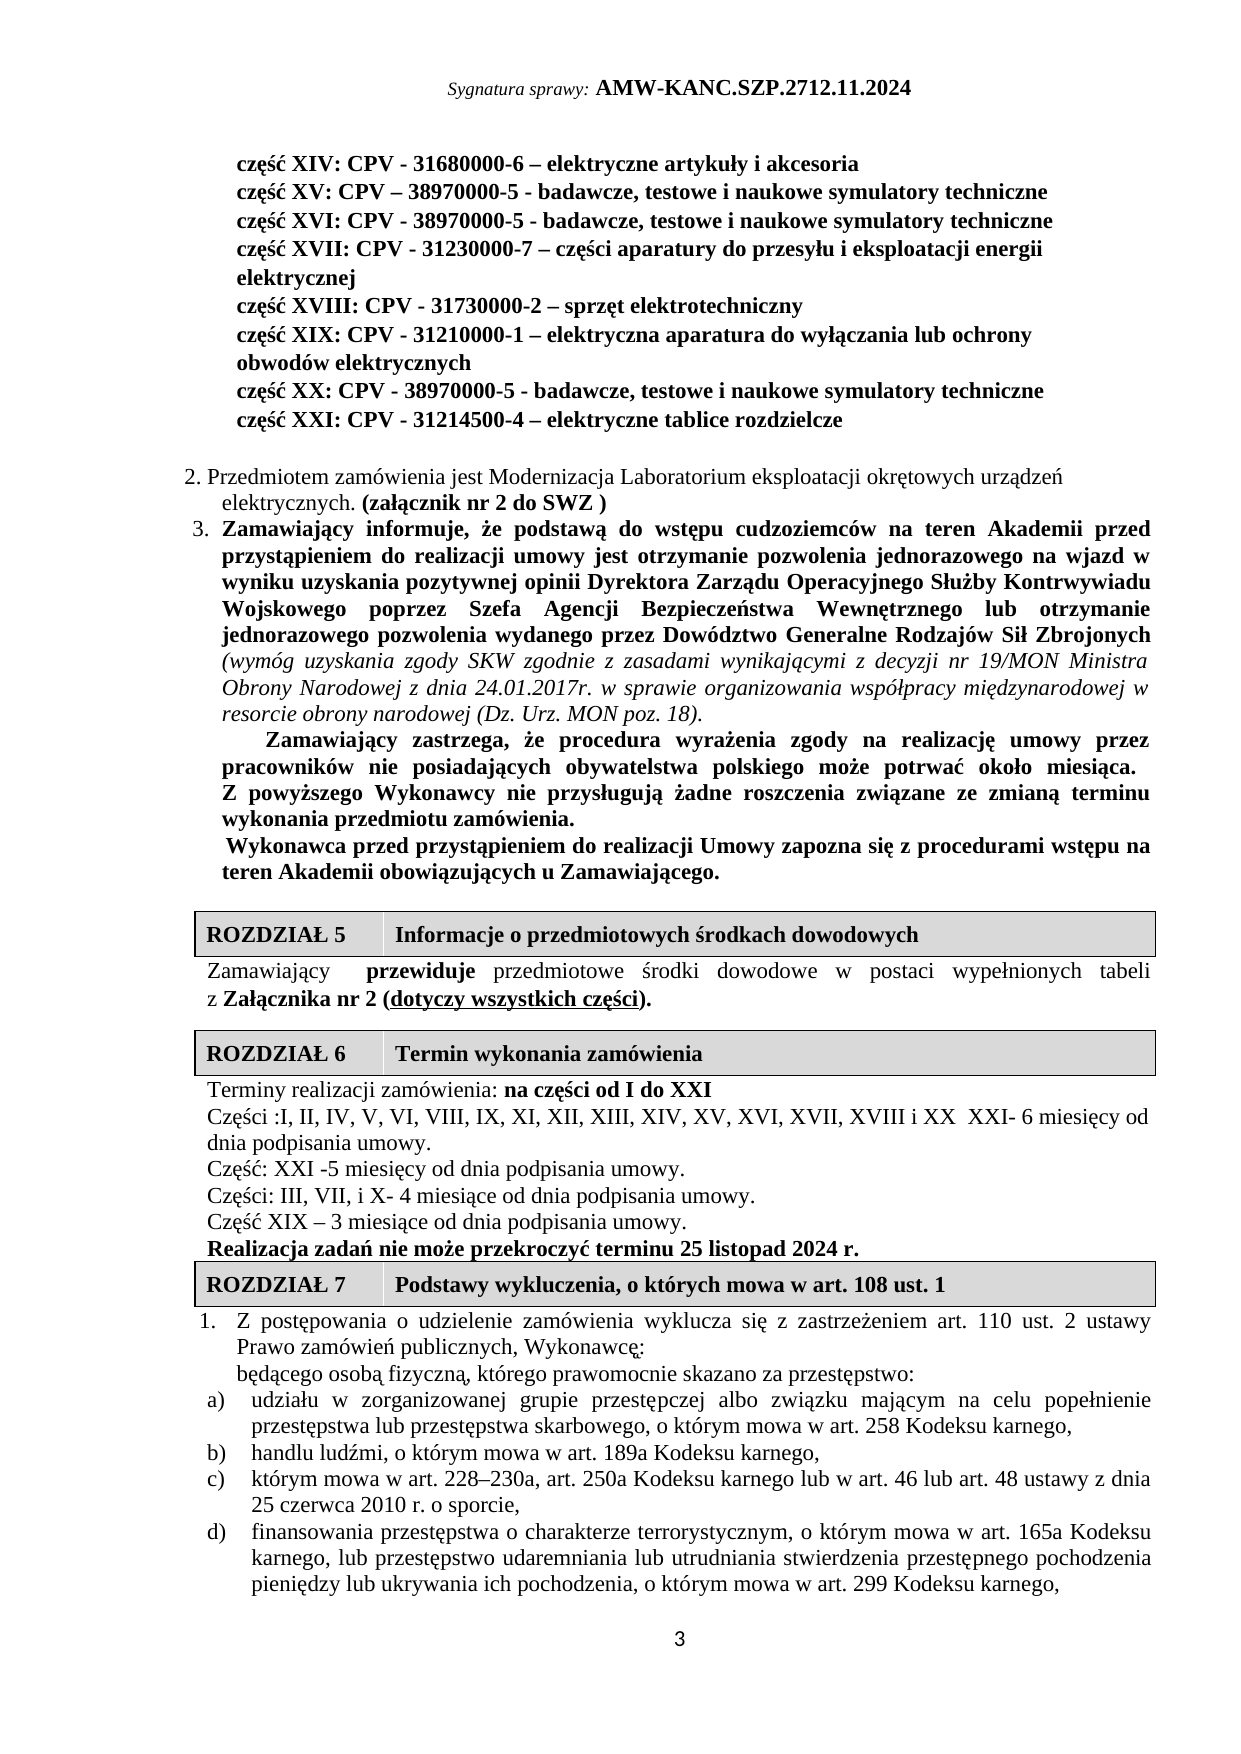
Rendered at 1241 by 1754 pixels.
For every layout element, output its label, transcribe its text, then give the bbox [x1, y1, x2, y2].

text Części :I, II, IV, V, VI, VIII, IX, XI, XII, XIII, XIV, XV, XVI, XVII, XVIII i XX XXI- 6 miesięcy od dnia podpisania umowy. [207, 1103, 1152, 1156]
table_header Termin wykonania zamówienia [384, 1031, 1155, 1075]
text część XIX: CPV - 31210000-1 – elektryczna aparatura do wyłączania lub ochrony [236, 321, 1152, 347]
list Z postępowania o udzielenie zamówienia wyklucza się z zastrzeżeniem art. 110 ust. 2 ustawy Prawo zamówień publicznych, Wykonawcę̨: [199, 1307, 1152, 1360]
text część XV: CPV – 38970000-5 - badawcze, testowe i naukowe symulatory techniczne [236, 178, 1152, 205]
text Części: III, VII, i X- 4 miesiące od dnia podpisania umowy. [207, 1182, 1152, 1208]
text Terminy realizacji zamówienia: na części od I do XXI [207, 1076, 1152, 1103]
list finansowania przestępstwa o charakterze terrorystycznym, o którym mowa w art. 165a Kodeksu karnego, lub przestępstwo udaremniania lub utrudniania stwierdzenia przestępnego pochodzenia pieniędzy lub ukrywania ich pochodzenia, o którym mowa w art. 299 Kodeksu karnego, [207, 1518, 1152, 1597]
text Część: XXI -5 miesięcy od dnia podpisania umowy. [207, 1156, 1152, 1182]
text część XIV: CPV - 31680000-6 – elektryczne artykuły i akcesoria [236, 150, 1152, 176]
text Wykonawca przed przystąpieniem do realizacji Umowy zapozna się z procedurami wstępu na teren Akademii obowiązujących u Zamawiającego. [192, 832, 1152, 884]
text część XVI: CPV - 38970000-5 - badawcze, testowe i naukowe symulatory techniczne [236, 207, 1152, 233]
text część XX: CPV - 38970000-5 - badawcze, testowe i naukowe symulatory techniczne [236, 377, 1152, 404]
text obwodów elektrycznych [236, 349, 1152, 375]
list udziału w zorganizowanej grupie przestępczej albo związku mającym na celu popełnienie przestępstwa lub przestępstwa skarbowego, o którym mowa w art. 258 Kodeksu karnego, [207, 1386, 1152, 1439]
text Zamawiający przewiduje przedmiotowe środki dowodowe w postaci wypełnionych tabeli z Załącznika nr 2 (dotyczy wszystkich części). [207, 957, 1152, 1012]
text część XVIII: CPV - 31730000-2 – sprzęt elektrotechniczny [236, 292, 1152, 318]
table_header Informacje o przedmiotowych środkach dowodowych [384, 912, 1155, 956]
list Zamawiający informuje, że podstawą do wstępu cudzoziemców na teren Akademii przed przystąpieniem do realizacji umowy jest otrzymanie pozwolenia jednorazowego na wjazd w wyniku uzyskania pozytywnej opinii Dyrektora Zarządu Operacyjnego Służby Kontrwywiadu Wojskowego poprzez Szefa Agencji Bezpieczeństwa Wewnętrznego lub otrzymanie jednorazowego pozwolenia wydanego przez Dowództwo Generalne Rodzajów Sił Zbrojonych (wymóg uzyskania zgody SKW zgodnie z zasadami wynikającymi z decyzji nr 19/MON Ministra Obrony Narodowej z dnia 24.01.2017r. w sprawie organizowania współpracy międzynarodowej w resorcie obrony narodowej (Dz. Urz. MON poz. 18). [192, 516, 1152, 726]
text część XXI: CPV - 31214500-4 – elektryczne tablice rozdzielcze [236, 406, 1152, 432]
list handlu ludźmi, o którym mowa w art. 189a Kodeksu karnego, [207, 1439, 1152, 1465]
list którym mowa w art. 228–230a, art. 250a Kodeksu karnego lub w art. 46 lub art. 48 ustawy z dnia 25 czerwca 2010 r. o sporcie, [207, 1465, 1152, 1518]
table_header ROZDZIAŁ 7 [196, 1262, 383, 1306]
table_header Podstawy wykluczenia, o których mowa w art. 108 ust. 1 [384, 1262, 1155, 1306]
table_header ROZDZIAŁ 5 [196, 912, 383, 956]
text Część XIX – 3 miesiące od dnia podpisania umowy. [207, 1208, 1152, 1234]
table_header ROZDZIAŁ 6 [196, 1031, 383, 1075]
list Przedmiotem zamówienia jest Modernizacja Laboratorium eksploatacji okrętowych urządzeń elektrycznych. (załącznik nr 2 do SWZ ) [184, 463, 1152, 516]
text Zamawiający zastrzega, że procedura wyrażenia zgody na realizację umowy przez pracowników nie posiadających obywatelstwa polskiego może potrwać około miesiąca. Z powyższego Wykonawcy nie przysługują żadne roszczenia związane ze zmianą terminu wykonania przedmiotu zamówienia. [192, 726, 1152, 832]
list będącego osobą fizyczną, którego prawomocnie skazano za przestępstwo: [236, 1360, 1152, 1386]
text część XVII: CPV - 31230000-7 – części aparatury do przesyłu i eksploatacji energii elektrycznej [236, 235, 1152, 290]
text Realizacja zadań nie może przekroczyć terminu 25 listopad 2024 r. [207, 1234, 1152, 1261]
